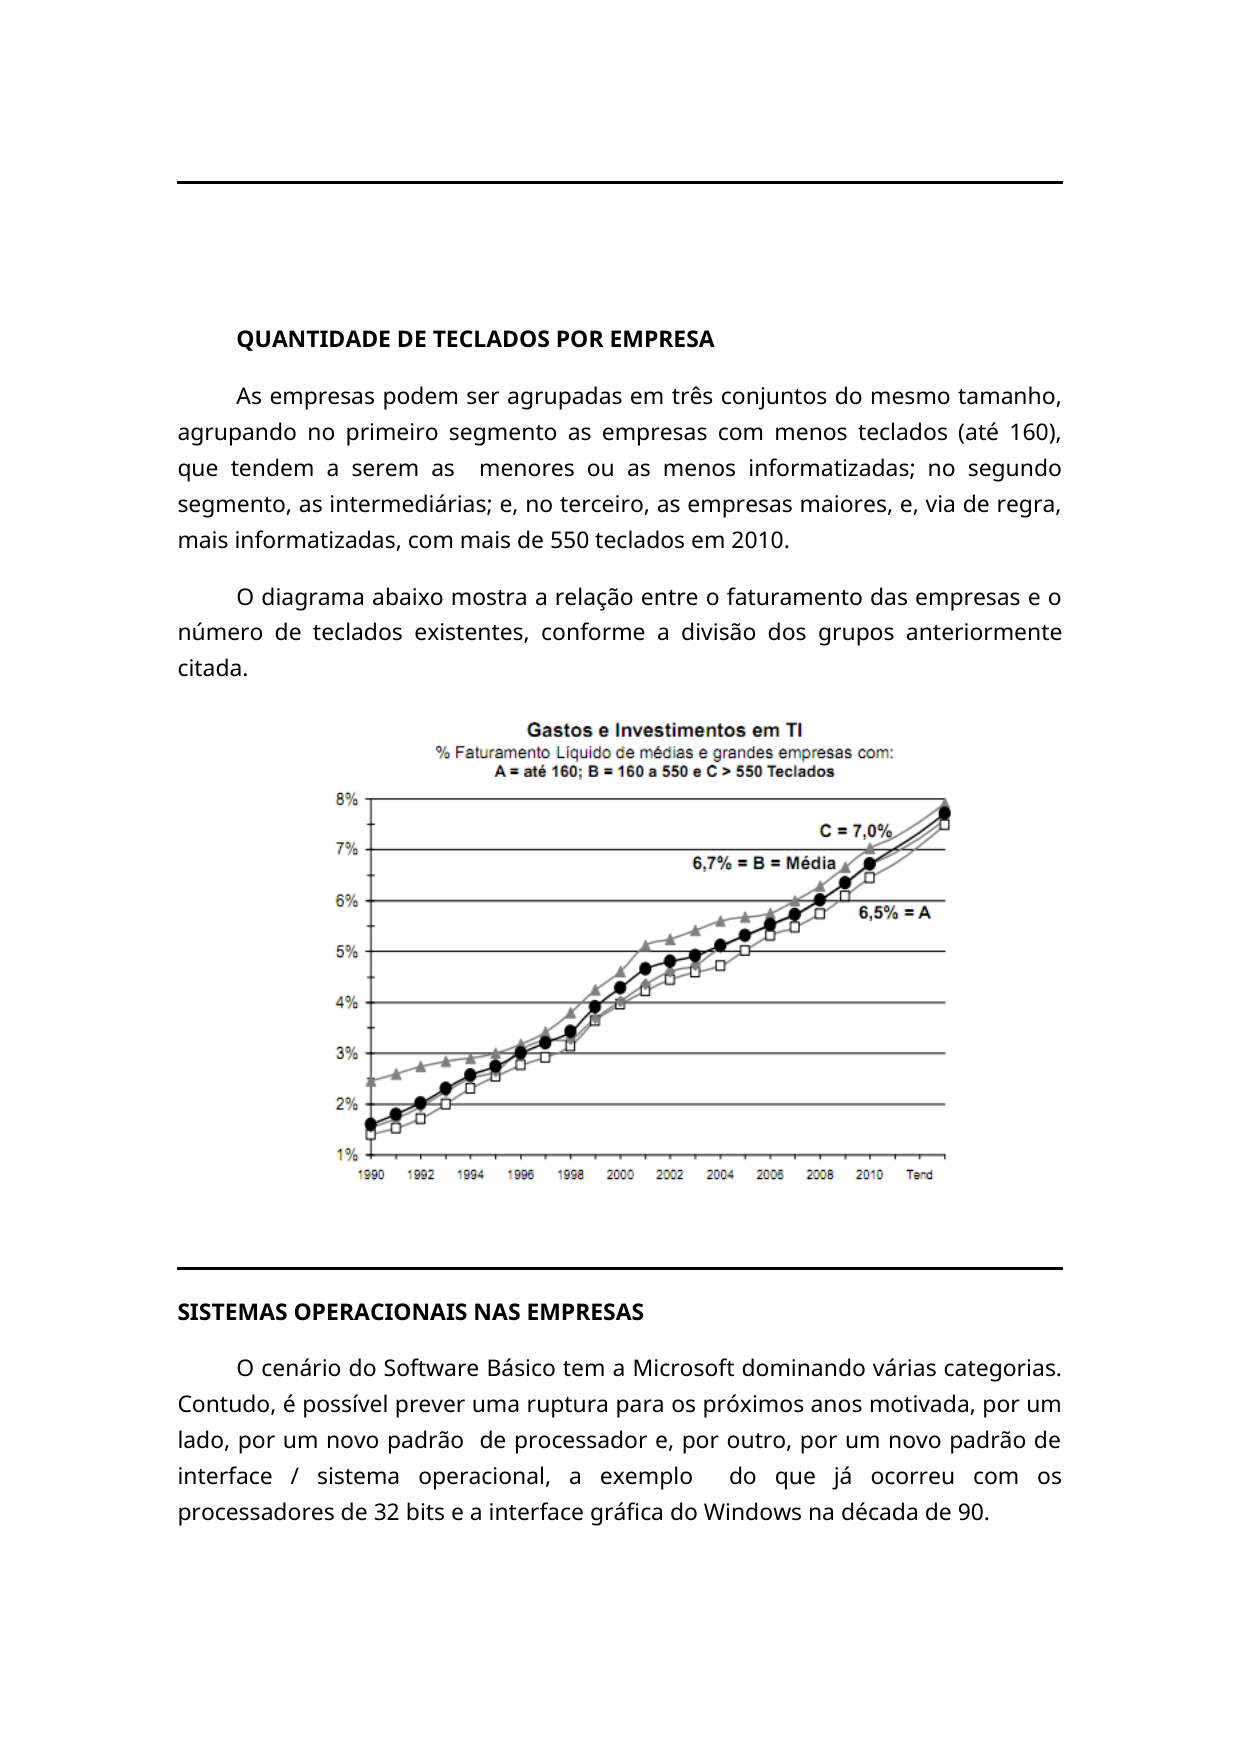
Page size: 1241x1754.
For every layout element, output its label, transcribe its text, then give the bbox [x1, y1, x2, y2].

text As empresas podem ser agrupadas em três conjuntos do mesmo tamanho, agrupando no primeiro segmento as empresas com menos teclados (até 160), que tendem a serem as menores ou as menos informatizadas; no segundo segmento, as intermediárias; e, no terceiro, as empresas maiores, e, via de regra, mais informatizadas, com mais de 550 teclados em 2010. [177, 380, 1063, 555]
text SISTEMAS OPERACIONAIS NAS EMPRESAS [177, 1296, 1063, 1327]
text O diagrama abaixo mostra a relação entre o faturamento das empresas e o número de teclados existentes, conforme a divisão dos grupos anteriormente citada. [177, 580, 1063, 683]
picture [236, 709, 1135, 1209]
text O cenário do Software Básico tem a Microsoft dominando várias categorias. Contudo, é possível prever uma ruptura para os próximos anos motivada, por um lado, por um novo padrão de processador e, por outro, por um novo padrão de interface / sistema operacional, a exemplo do que já ocorreu com os processadores de 32 bits e a interface gráfica do Windows na década de 90. [177, 1352, 1063, 1527]
text QUANTIDADE DE TECLADOS POR EMPRESA [177, 323, 1063, 354]
